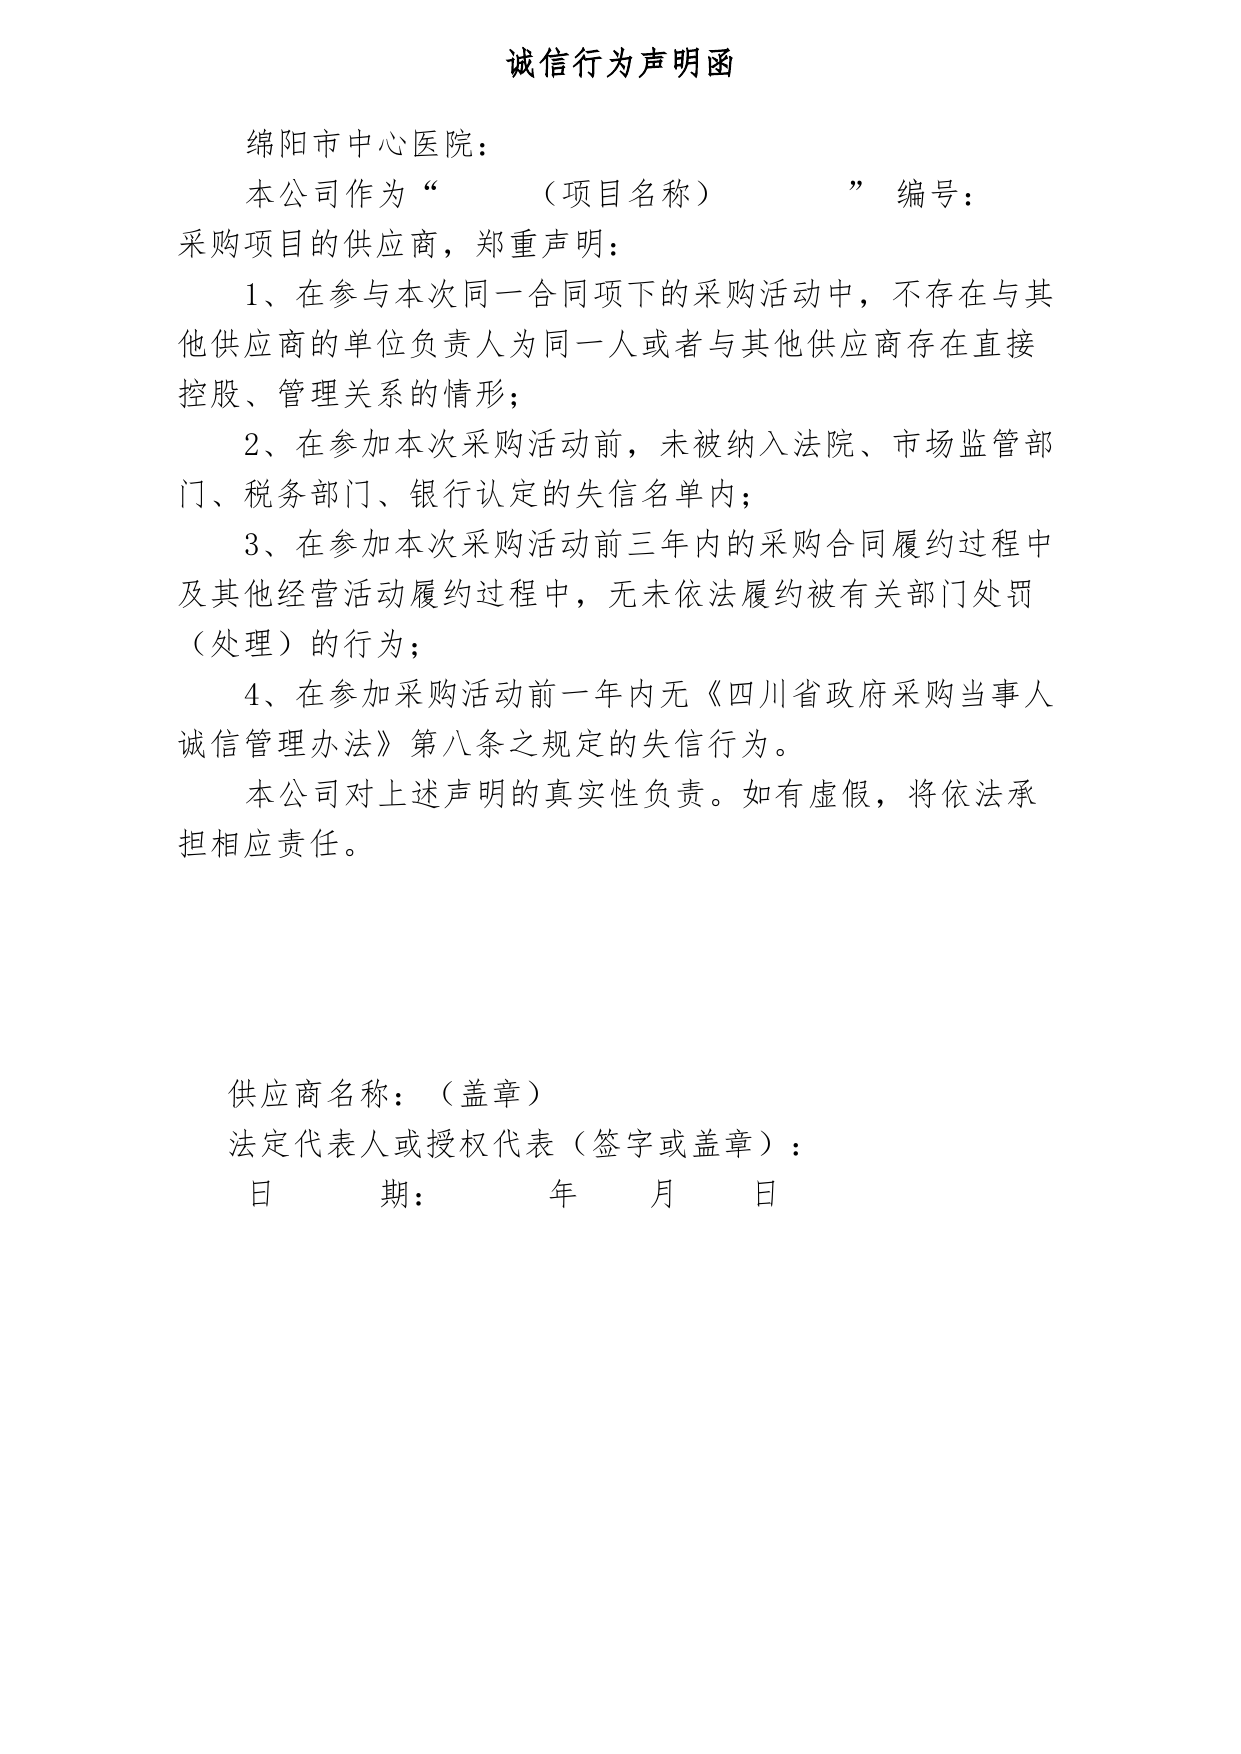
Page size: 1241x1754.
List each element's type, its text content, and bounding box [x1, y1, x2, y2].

text 1、在参与本次同一合同项下的采购活动中，不存在与其他供应商的单位负责人为同一人或者与其他供应商存在直接控股、管理关系的情形； [176, 265, 1064, 415]
text 法定代表人或授权代表（签字或盖章）： [176, 1115, 1064, 1165]
text 3、在参加本次采购活动前三年内的采购合同履约过程中及其他经营活动履约过程中，无未依法履约被有关部门处罚（处理）的行为； [176, 515, 1064, 665]
text 本公司作为“ （项目名称） ” 编号： 采购项目的供应商，郑重声明： [176, 165, 1064, 265]
text 供应商名称：（盖章） [176, 1065, 1064, 1115]
text 4、在参加采购活动前一年内无《四川省政府采购当事人诚信管理办法》第八条之规定的失信行为。 [176, 665, 1064, 765]
text 本公司对上述声明的真实性负责。如有虚假，将依法承担相应责任。 [176, 765, 1064, 865]
text 2、在参加本次采购活动前，未被纳入法院、市场监管部门、税务部门、银行认定的失信名单内； [176, 415, 1064, 515]
text 日 期： 年 月 日 [176, 1165, 1064, 1215]
text 诚信行为声明函 [176, 42, 1064, 78]
text 绵阳市中心医院： [176, 115, 1064, 165]
